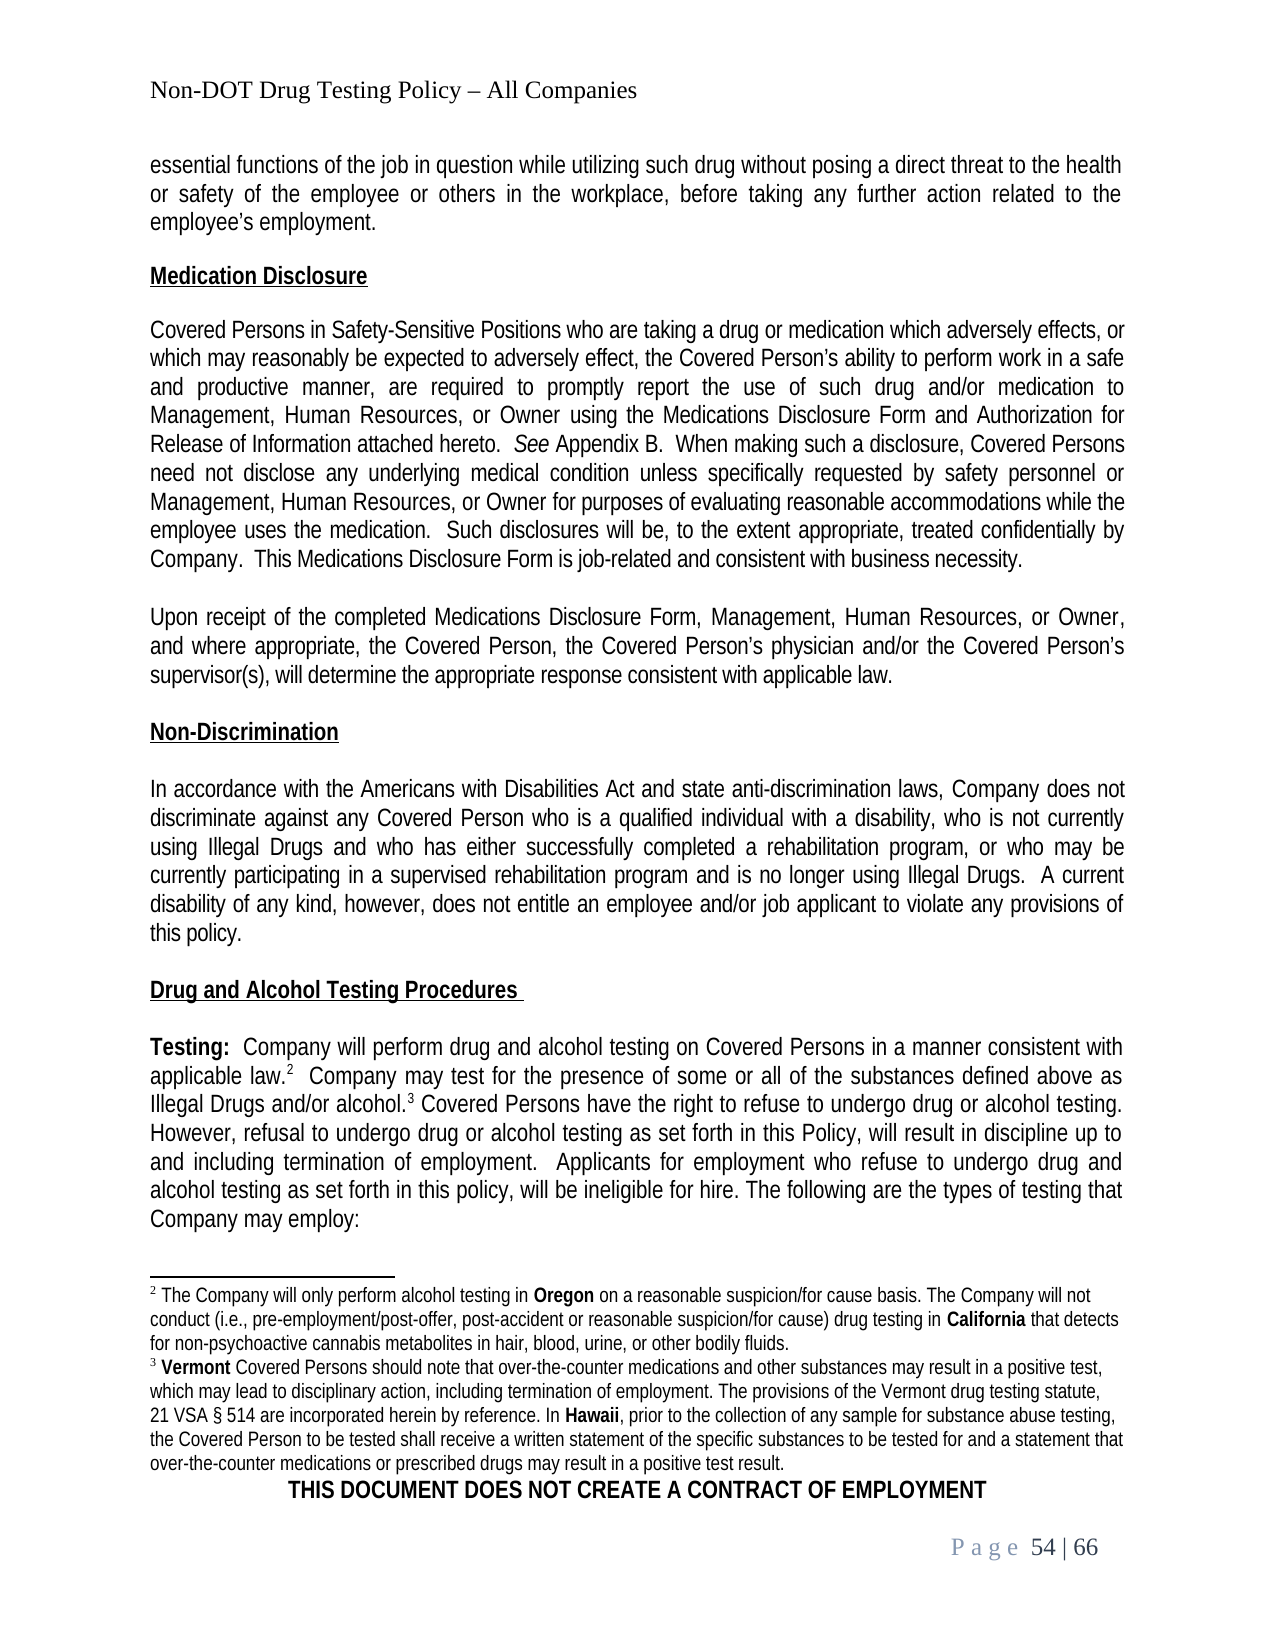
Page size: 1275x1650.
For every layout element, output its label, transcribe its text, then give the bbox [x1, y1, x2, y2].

text Drug and Alcohol Testing Procedures [150, 975, 1125, 1003]
text Medication Disclosure [150, 261, 1125, 289]
text Covered Persons in Safety-Sensitive Positions who are taking a drug or medication which adversely effects, or which may reasonably be expected to adversely effect, the Covered Person’s ability to perform work in a safe and productive manner, are required to promptly report the use of such drug and/or medication to Management, Human Resources, or Owner using the Medications Disclosure Form and Authorization for Release of Information attached hereto. See Appendix B. When making such a disclosure, Covered Persons need not disclose any underlying medical condition unless specifically requested by safety personnel or Management, Human Resources, or Owner for purposes of evaluating reasonable accommodations while the employee uses the medication. Such disclosures will be, to the extent appropriate, treated confidentially by Company. This Medications Disclosure Form is job-related and consistent with business necessity. [150, 314, 1125, 572]
text In accordance with the Americans with Disabilities Act and state anti-discrimination laws, Company does not discriminate against any Covered Person who is a qualified individual with a disability, who is not currently using Illegal Drugs and who has either successfully completed a rehabilitation program, or who may be currently participating in a supervised rehabilitation program and is no longer using Illegal Drugs. A current disability of any kind, however, does not entitle an employee and/or job applicant to violate any provisions of this policy. [150, 774, 1125, 946]
text Non-Discrimination [150, 717, 1125, 746]
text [150, 150, 1125, 236]
text Testing: Company will perform drug and alcohol testing on Covered Persons in a manner consistent with applicable law. Company may test for the presence of some or all of the substances defined above as Illegal Drugs and/or alcohol. Covered Persons have the right to refuse to undergo drug or alcohol testing. However, refusal to undergo drug or alcohol testing as set forth in this Policy, will result in discipline up to and including termination of employment. Applicants for employment who refuse to undergo drug and alcohol testing as set forth in this policy, will be ineligible for hire. The following are the types of testing that Company may employ: [150, 1032, 1125, 1233]
text Upon receipt of the completed Medications Disclosure Form, Management, Human Resources, or Owner, and where appropriate, the Covered Person, the Covered Person’s physician and/or the Covered Person’s supervisor(s), will determine the appropriate response consistent with applicable law. [150, 602, 1125, 688]
